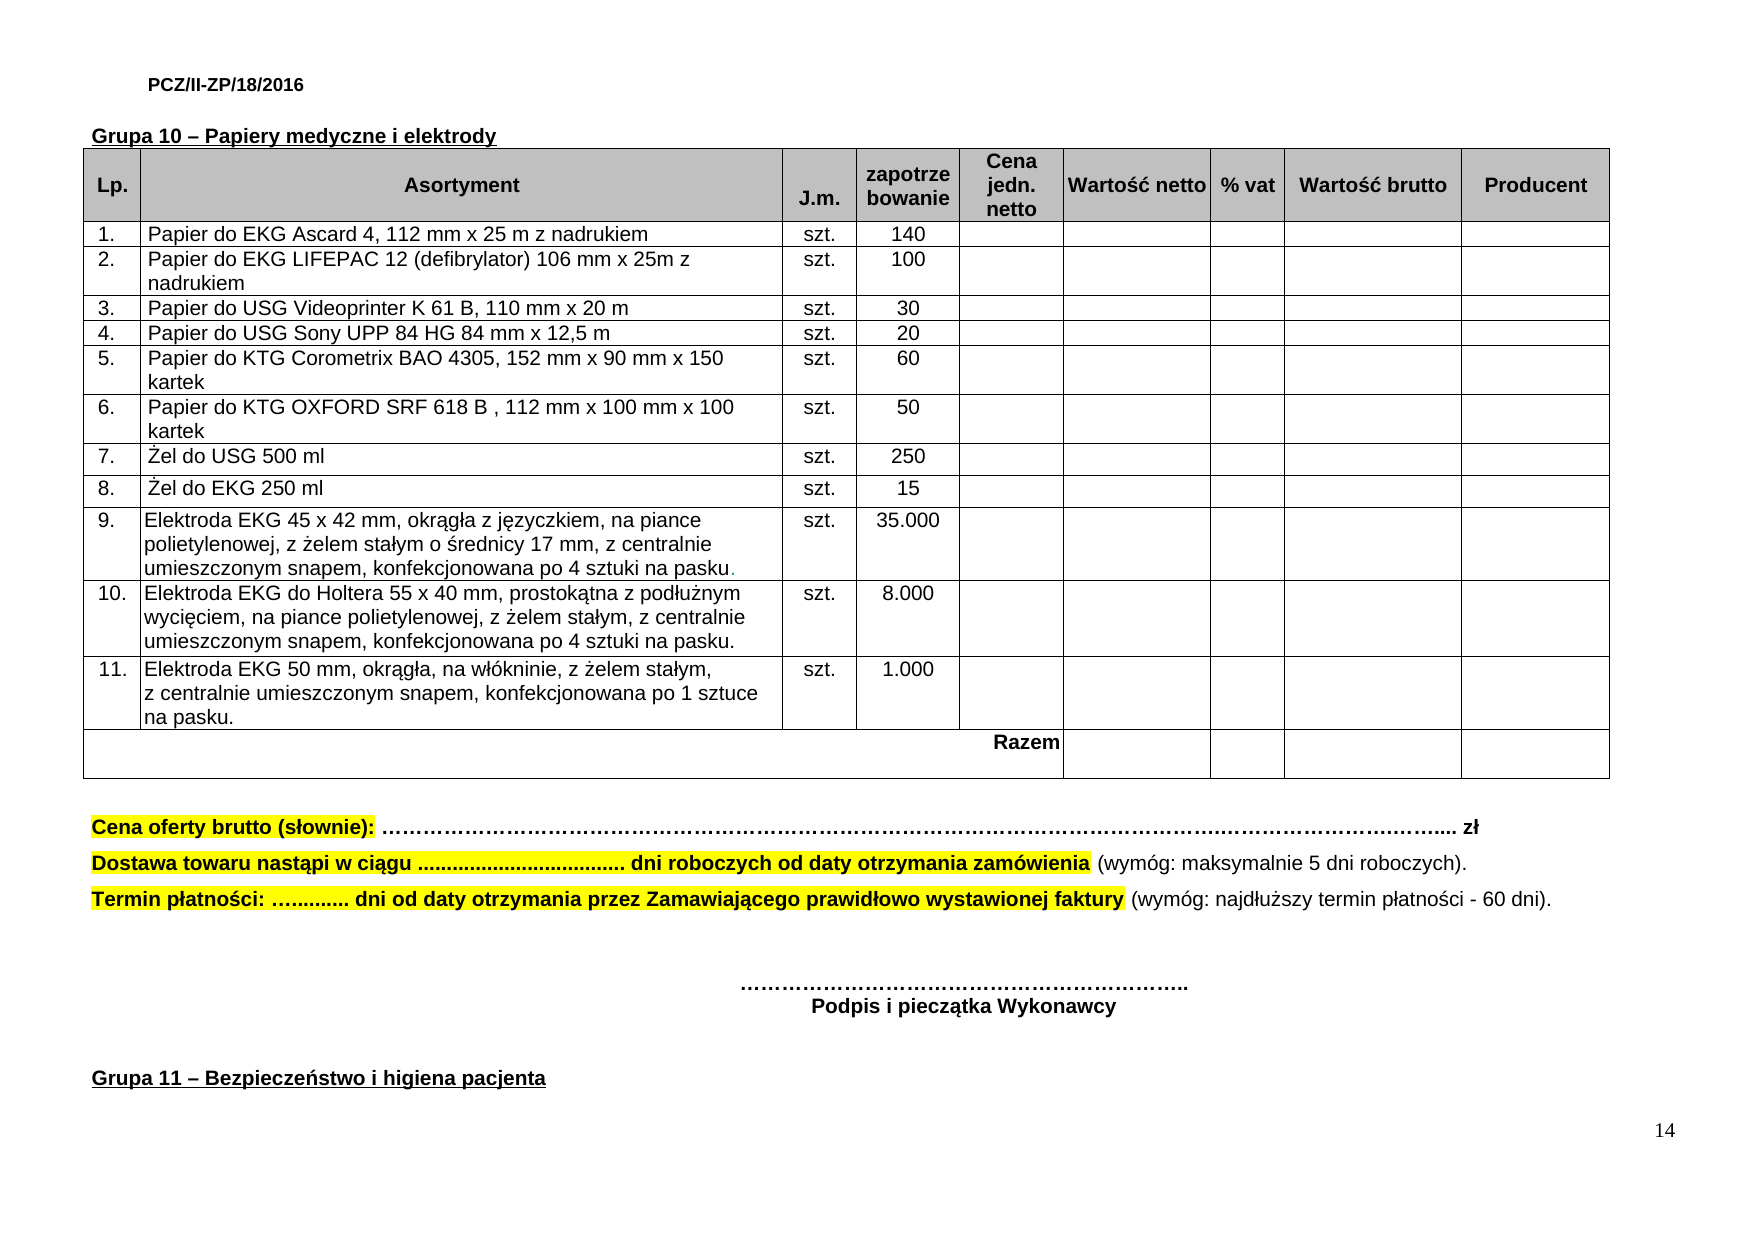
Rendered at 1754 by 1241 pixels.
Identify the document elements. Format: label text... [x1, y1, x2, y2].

table_cell [960, 321, 1063, 345]
table_cell [960, 657, 1063, 729]
table_cell [1285, 476, 1461, 507]
table_cell [1462, 296, 1609, 320]
table_cell Papier do KTG OXFORD SRF 618 B , 112 mm x 100 mm x 100 kartek [141, 395, 782, 443]
table_cell [84, 222, 140, 246]
table_cell [1064, 296, 1210, 320]
table_cell [1462, 346, 1609, 394]
table_cell [1285, 222, 1461, 246]
text Cena oferty brutto (słownie): ………………………………………………………………………………………………………….…………………….…….... zł [91, 814, 1754, 838]
table_cell szt. [783, 321, 856, 345]
table_cell 60 [857, 346, 959, 394]
table_cell szt. [783, 395, 856, 443]
table_cell [84, 395, 140, 443]
table_cell [1285, 581, 1461, 656]
text Dostawa towaru nastąpi w ciągu .................................... dni roboczych od daty otrzymania zamówienia (wymóg: maksymalnie 5 dni roboczych). [1091, 851, 1754, 874]
table_cell [1462, 247, 1609, 295]
table_cell [1064, 581, 1210, 656]
table_cell [1211, 222, 1284, 246]
table_cell [960, 296, 1063, 320]
table_cell [1462, 508, 1609, 579]
table_cell [84, 508, 140, 579]
table_cell szt. [783, 247, 856, 295]
table_cell [1211, 730, 1284, 778]
table_cell [84, 346, 140, 394]
table_cell [84, 444, 140, 475]
table_cell Papier do EKG LIFEPAC 12 (defibrylator) 106 mm x 25m z nadrukiem [141, 247, 782, 295]
table_cell 50 [857, 395, 959, 443]
table_cell [1211, 247, 1284, 295]
table_cell 8.000 [857, 581, 959, 656]
table_cell [1462, 444, 1609, 475]
table_cell 100 [857, 247, 959, 295]
table_cell [1064, 346, 1210, 394]
table_cell szt. [783, 508, 856, 579]
table_cell Razem [84, 730, 1063, 778]
table_cell szt. [783, 296, 856, 320]
table_cell Elektroda EKG 50 mm, okrągła, na włókninie, z żelem stałym, z centralnie umieszczonym snapem, konfekcjonowana po 1 sztuce na pasku. [141, 657, 782, 729]
table_cell [1462, 222, 1609, 246]
table_cell [1462, 321, 1609, 345]
table_cell [1211, 657, 1284, 729]
table_header Wartość netto [1064, 149, 1210, 221]
table_cell 250 [857, 444, 959, 475]
table_cell [1211, 296, 1284, 320]
table_cell [960, 444, 1063, 475]
table_cell [960, 247, 1063, 295]
table_cell Papier do EKG Ascard 4, 112 mm x 25 m z nadrukiem [141, 222, 782, 246]
table_header Wartość brutto [1285, 149, 1461, 221]
text Grupa 11 – Bezpieczeństwo i higiena pacjenta [91, 1066, 1675, 1090]
table_cell Elektroda EKG 45 x 42 mm, okrągła z języczkiem, na piance polietylenowej, z żelem stałym o średnicy 17 mm, z centralnie umieszczonym snapem, konfekcjonowana po 4 sztuki na pasku. [141, 508, 782, 579]
table_cell [84, 296, 140, 320]
text Grupa 10 – Papiery medyczne i elektrody [91, 124, 1675, 148]
table_cell [1285, 321, 1461, 345]
table_cell [1064, 730, 1210, 778]
table_cell [1211, 346, 1284, 394]
table_cell [960, 395, 1063, 443]
table_cell [1211, 476, 1284, 507]
table_cell [960, 581, 1063, 656]
table_cell [1211, 444, 1284, 475]
table_cell 30 [857, 296, 959, 320]
table_cell 15 [857, 476, 959, 507]
table_cell szt. [783, 222, 856, 246]
table_cell Żel do USG 500 ml [141, 444, 782, 475]
table_cell [1285, 730, 1461, 778]
table_cell [960, 508, 1063, 579]
table_header Lp. [84, 149, 140, 221]
table_cell Żel do EKG 250 ml [141, 476, 782, 507]
table_cell szt. [783, 476, 856, 507]
table_cell [1064, 444, 1210, 475]
table_cell [1285, 346, 1461, 394]
table_cell [1462, 395, 1609, 443]
table_header Producent [1462, 149, 1609, 221]
table_cell Papier do USG Sony UPP 84 HG 84 mm x 12,5 m [141, 321, 782, 345]
table_cell [84, 247, 140, 295]
table_cell [1211, 508, 1284, 579]
table_cell [84, 321, 140, 345]
table_cell [1285, 508, 1461, 579]
table_cell [1064, 247, 1210, 295]
table_header Asortyment [141, 149, 782, 221]
table_cell [1285, 247, 1461, 295]
table_cell szt. [783, 581, 856, 656]
table_cell [1064, 222, 1210, 246]
table_cell [960, 222, 1063, 246]
text Podpis i pieczątka Wykonawcy [148, 994, 1754, 1018]
table_cell Papier do USG Videoprinter K 61 B, 110 mm x 20 m [141, 296, 782, 320]
table_cell [1462, 581, 1609, 656]
text ……………………………………………………….. [148, 970, 1754, 994]
table_cell [1064, 321, 1210, 345]
table_cell [84, 581, 140, 656]
table_cell [1211, 321, 1284, 345]
table_cell [1064, 476, 1210, 507]
table_cell [1462, 476, 1609, 507]
table_cell 1.000 [857, 657, 959, 729]
table_cell 35.000 [857, 508, 959, 579]
table_cell [1285, 657, 1461, 729]
table_cell [1064, 657, 1210, 729]
table_cell szt. [783, 346, 856, 394]
table_cell 140 [857, 222, 959, 246]
table_cell [1285, 395, 1461, 443]
table_cell [1211, 581, 1284, 656]
table_cell [1064, 508, 1210, 579]
table_cell Papier do KTG Corometrix BAO 4305, 152 mm x 90 mm x 150 kartek [141, 346, 782, 394]
table_header zapotrzebowanie [857, 149, 959, 221]
table_cell [84, 476, 140, 507]
table_cell [960, 346, 1063, 394]
table_cell [1462, 730, 1609, 778]
table_cell [1462, 657, 1609, 729]
table_header Cena jedn. netto [960, 149, 1063, 221]
table_cell [1211, 395, 1284, 443]
text Termin płatności: ….......... dni od daty otrzymania przez Zamawiającego prawidłowo wystawionej faktury (wymóg: najdłuższy termin płatności - 60 dni). [1125, 886, 1754, 910]
table_cell [1064, 395, 1210, 443]
table_header J.m. [783, 149, 856, 221]
table_cell szt. [783, 444, 856, 475]
table_cell [1285, 296, 1461, 320]
table_cell Elektroda EKG do Holtera 55 x 40 mm, prostokątna z podłużnym wycięciem, na piance polietylenowej, z żelem stałym, z centralnie umieszczonym snapem, konfekcjonowana po 4 sztuki na pasku. [141, 581, 782, 656]
table_cell szt. [783, 657, 856, 729]
table_cell 11. [84, 657, 140, 729]
table_cell 20 [857, 321, 959, 345]
table_cell [960, 476, 1063, 507]
table_header % vat [1211, 149, 1284, 221]
table_cell [1285, 444, 1461, 475]
